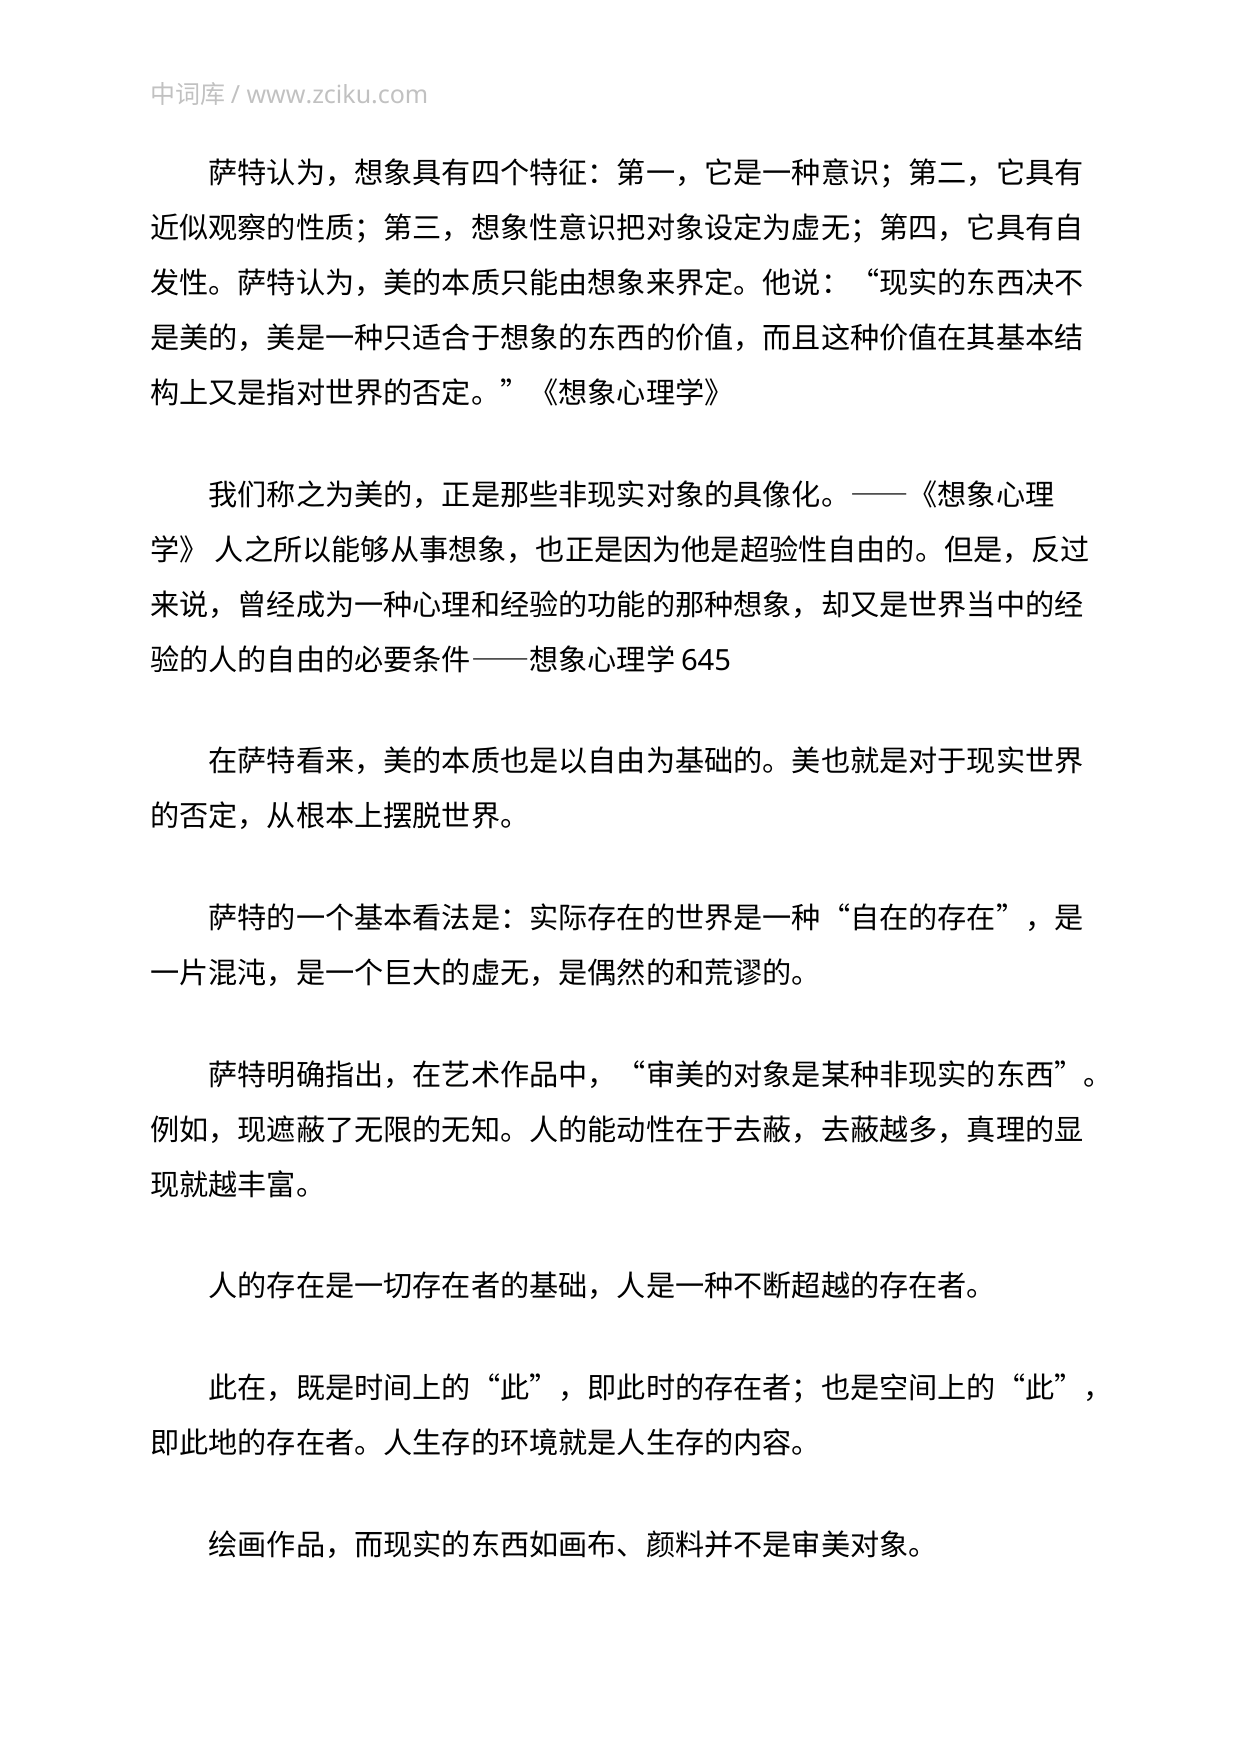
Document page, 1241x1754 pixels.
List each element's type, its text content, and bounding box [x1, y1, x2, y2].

text 萨特的一个基本看法是：实际存在的世界是一种“自在的存在”，是一片混沌，是一个巨大的虚无，是偶然的和荒谬的。 [150, 895, 1090, 992]
text 此在，既是时间上的“此”，即此时的存在者；也是空间上的“此”，即此地的存在者。人生存的环境就是人生存的内容。 [150, 1365, 1090, 1462]
text 我们称之为美的，正是那些非现实对象的具像化。——《想象心理学》 人之所以能够从事想象，也正是因为他是超验性自由的。但是，反过来说，曾经成为一种心理和经验的功能的那种想象，却又是世界当中的经验的人的自由的必要条件——想象心理学645 [150, 471, 1090, 678]
text 萨特认为，想象具有四个特征：第一，它是一种意识；第二，它具有近似观察的性质；第三，想象性意识把对象设定为虚无；第四，它具有自发性。萨特认为，美的本质只能由想象来界定。他说：“现实的东西决不是美的，美是一种只适合于想象的东西的价值，而且这种价值在其基本结构上又是指对世界的否定。”《想象心理学》 [150, 150, 1090, 412]
text 人的存在是一切存在者的基础，人是一种不断超越的存在者。 [150, 1263, 1090, 1305]
text 绘画作品，而现实的东西如画布、颜料并不是审美对象。 [150, 1521, 1090, 1564]
text 在萨特看来，美的本质也是以自由为基础的。美也就是对于现实世界的否定，从根本上摆脱世界。 [150, 738, 1090, 835]
text 萨特明确指出，在艺术作品中，“审美的对象是某种非现实的东西”。例如，现遮蔽了无限的无知。人的能动性在于去蔽，去蔽越多，真理的显现就越丰富。 [150, 1051, 1090, 1203]
